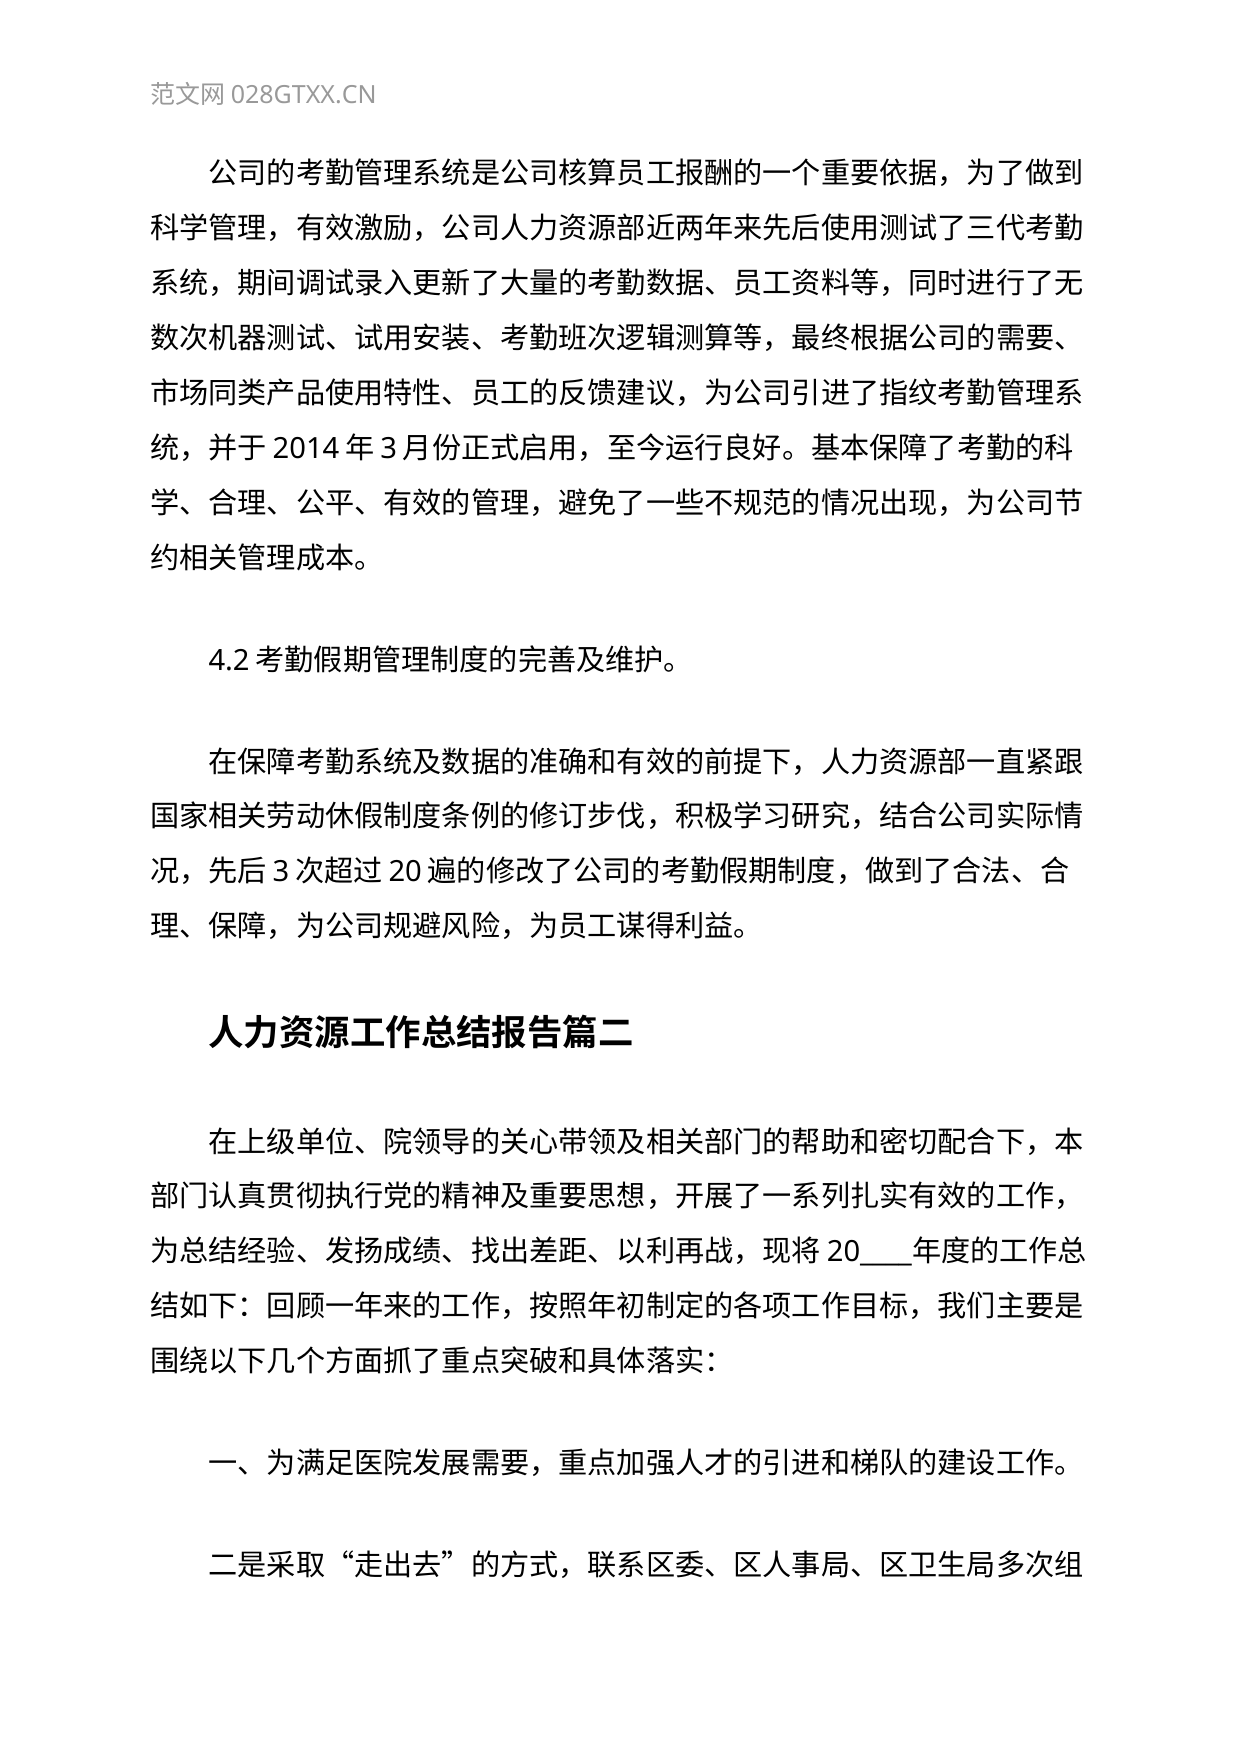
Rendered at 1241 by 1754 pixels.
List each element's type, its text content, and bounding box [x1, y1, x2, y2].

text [150, 1541, 1090, 1584]
text 在上级单位、院领导的关心带领及相关部门的帮助和密切配合下，本部门认真贯彻执行党的精神及重要思想，开展了一系列扎实有效的工作，为总结经验、发扬成绩、找出差距、以利再战，现将20____年度的工作总结如下：回顾一年来的工作，按照年初制定的各项工作目标，我们主要是围绕以下几个方面抓了重点突破和具体落实： [150, 1118, 1090, 1380]
text 在保障考勤系统及数据的准确和有效的前提下，人力资源部一直紧跟国家相关劳动休假制度条例的修订步伐，积极学习研究，结合公司实际情况，先后3次超过20遍的修改了公司的考勤假期制度，做到了合法、合理、保障，为公司规避风险，为员工谋得利益。 [150, 738, 1090, 945]
text 人力资源工作总结报告篇二 [150, 1005, 1090, 1056]
text 一、为满足医院发展需要，重点加强人才的引进和梯队的建设工作。 [150, 1439, 1090, 1482]
text 公司的考勤管理系统是公司核算员工报酬的一个重要依据，为了做到科学管理，有效激励，公司人力资源部近两年来先后使用测试了三代考勤系统，期间调试录入更新了大量的考勤数据、员工资料等，同时进行了无数次机器测试、试用安装、考勤班次逻辑测算等，最终根据公司的需要、市场同类产品使用特性、员工的反馈建议，为公司引进了指纹考勤管理系统，并于2014年3月份正式启用，至今运行良好。基本保障了考勤的科学、合理、公平、有效的管理，避免了一些不规范的情况出现，为公司节约相关管理成本。 [150, 150, 1090, 577]
text 4.2考勤假期管理制度的完善及维护。 [150, 636, 1090, 678]
